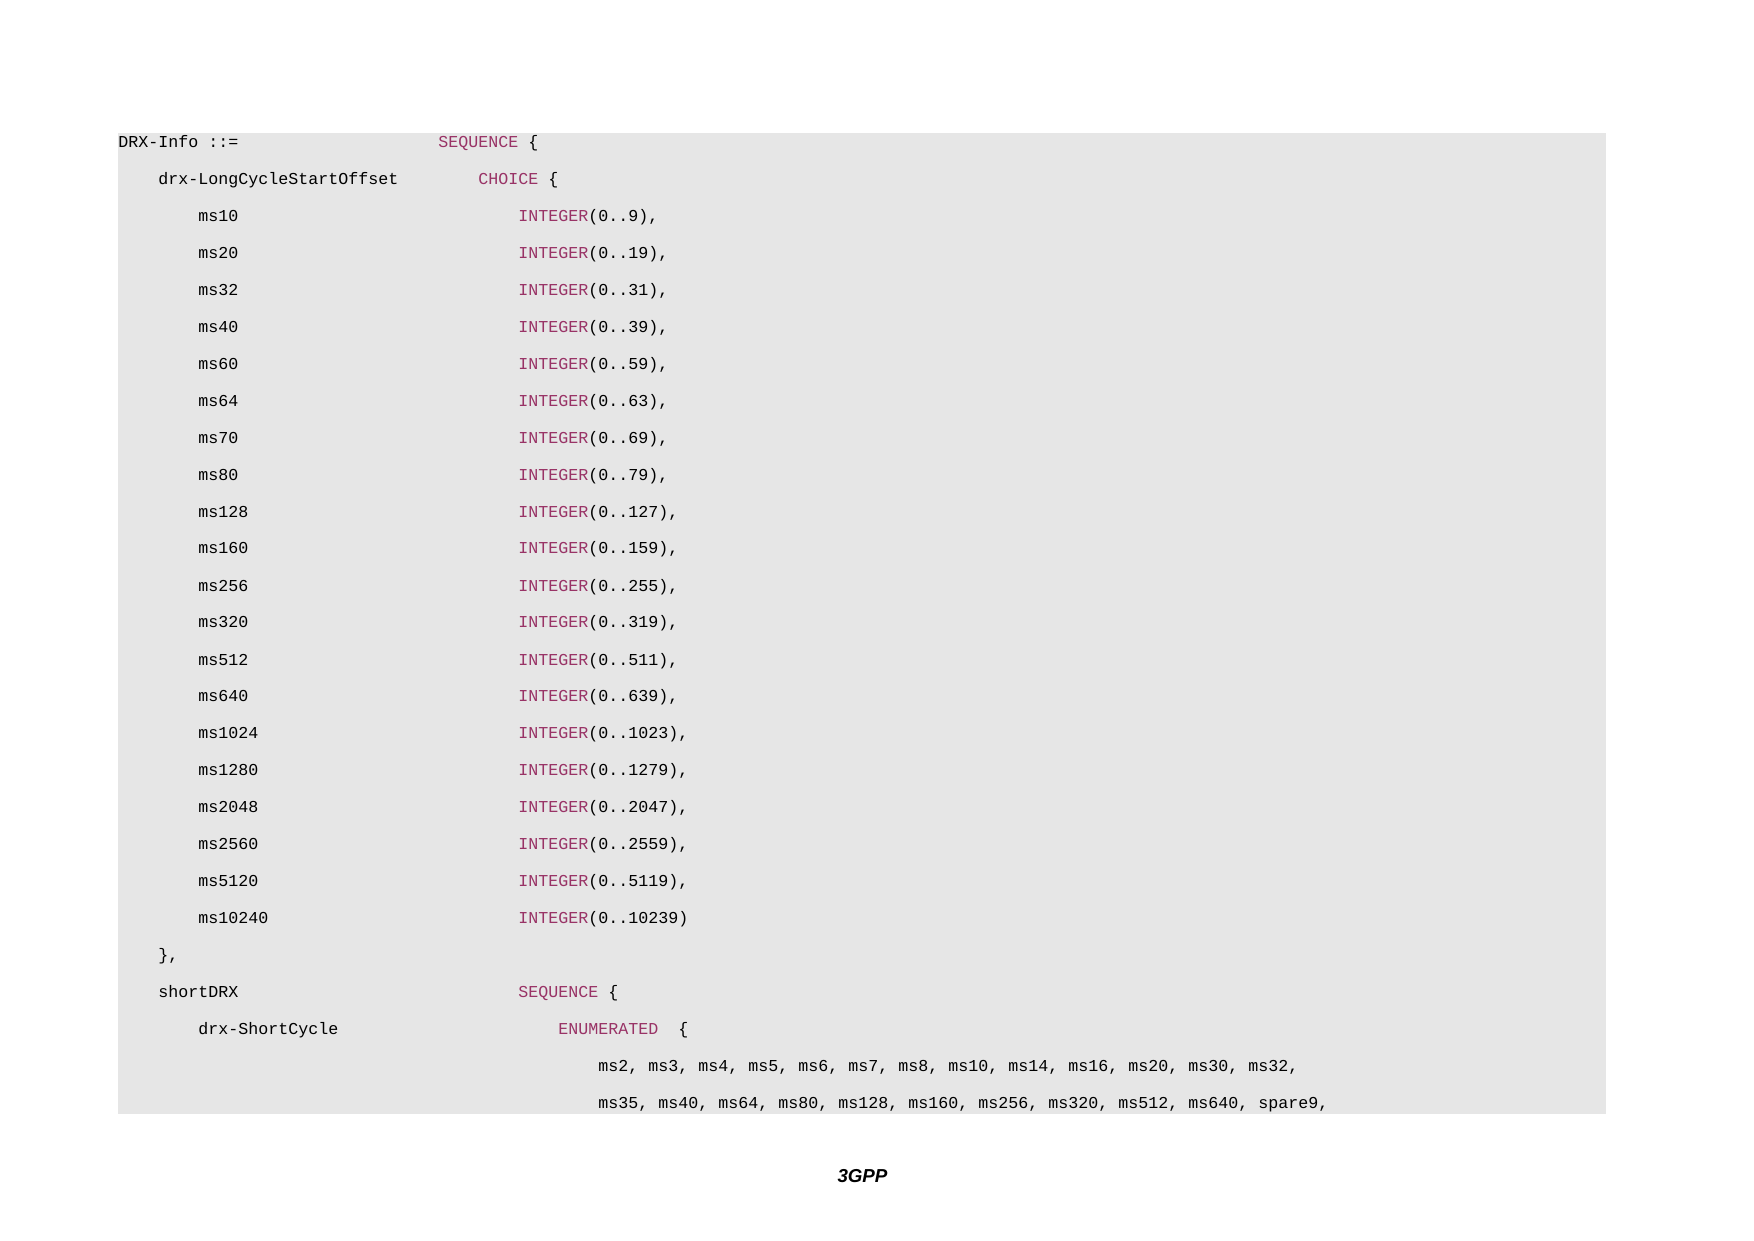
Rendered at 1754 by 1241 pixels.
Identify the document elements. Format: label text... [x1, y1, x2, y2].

text ms35, ms40, ms64, ms80, ms128, ms160, ms256, ms320, ms512, ms640, spare9, [118, 1095, 1606, 1114]
text ms128 INTEGER(0..127), [118, 503, 1606, 522]
text drx-LongCycleStartOffset CHOICE { [118, 170, 1606, 189]
text shortDRX SEQUENCE { [118, 984, 1606, 1003]
text ms2048 INTEGER(0..2047), [118, 799, 1606, 818]
text }, [118, 947, 1606, 966]
text ms32 INTEGER(0..31), [118, 281, 1606, 300]
text ms512 INTEGER(0..511), [118, 651, 1606, 670]
text ms60 INTEGER(0..59), [118, 355, 1606, 374]
text ms10240 INTEGER(0..10239) [118, 910, 1606, 929]
text ms5120 INTEGER(0..5119), [118, 873, 1606, 892]
text ms10 INTEGER(0..9), [118, 207, 1606, 226]
text ms80 INTEGER(0..79), [118, 466, 1606, 485]
text ms2, ms3, ms4, ms5, ms6, ms7, ms8, ms10, ms14, ms16, ms20, ms30, ms32, [118, 1058, 1606, 1077]
text ms640 INTEGER(0..639), [118, 688, 1606, 707]
text ms160 INTEGER(0..159), [118, 540, 1606, 559]
text drx-ShortCycle ENUMERATED { [118, 1021, 1606, 1040]
text ms64 INTEGER(0..63), [118, 392, 1606, 411]
text DRX-Info ::= SEQUENCE { [118, 133, 1606, 152]
text ms20 INTEGER(0..19), [118, 244, 1606, 263]
text ms256 INTEGER(0..255), [118, 577, 1606, 596]
text ms320 INTEGER(0..319), [118, 614, 1606, 633]
text ms40 INTEGER(0..39), [118, 318, 1606, 337]
text ms1280 INTEGER(0..1279), [118, 762, 1606, 781]
text ms1024 INTEGER(0..1023), [118, 725, 1606, 744]
text ms2560 INTEGER(0..2559), [118, 836, 1606, 855]
text ms70 INTEGER(0..69), [118, 429, 1606, 448]
